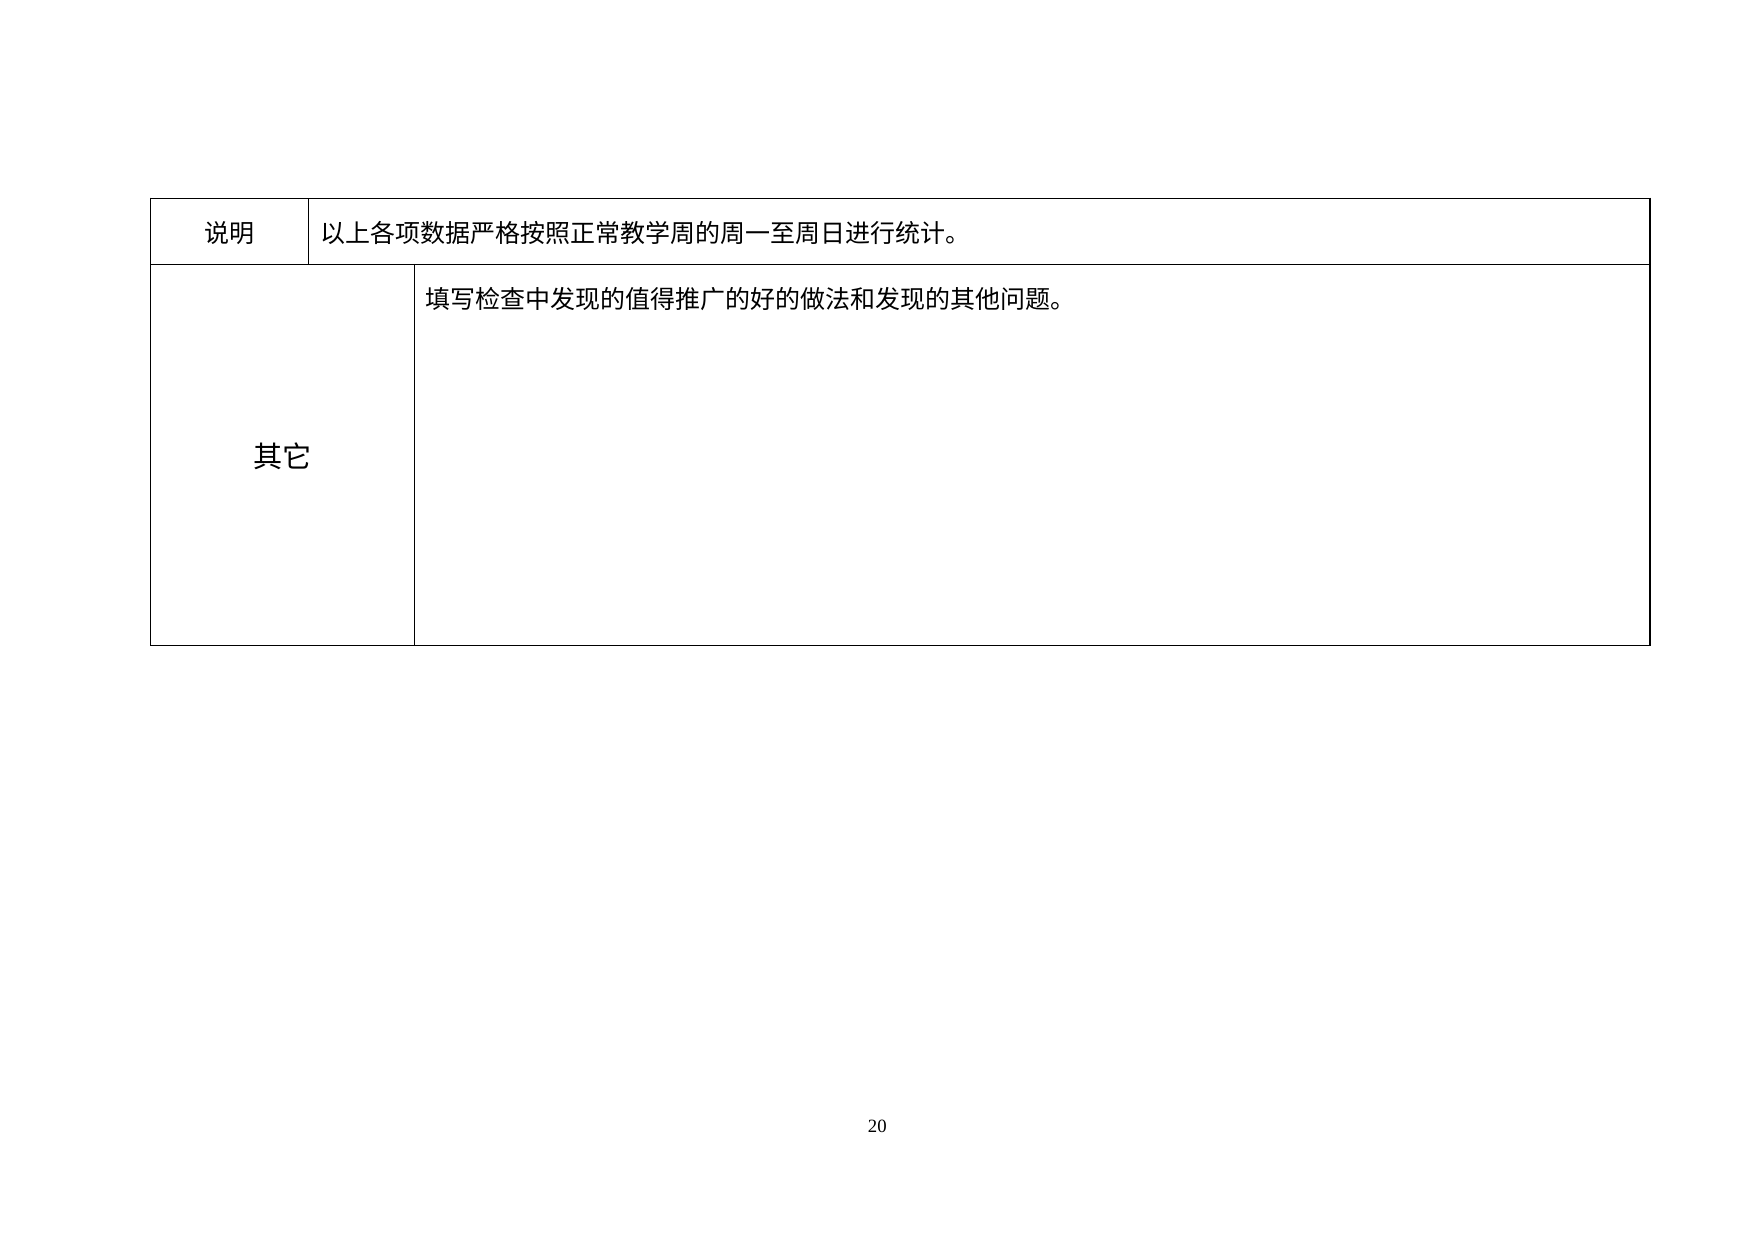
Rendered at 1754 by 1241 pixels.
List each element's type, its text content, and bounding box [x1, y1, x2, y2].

table_cell 填写检查中发现的值得推广的好的做法和发现的其他问题。 [415, 265, 1649, 645]
table_cell 以上各项数据严格按照正常教学周的周一至周日进行统计。 [309, 199, 1649, 264]
table_cell 说明 [151, 199, 308, 264]
table_cell 其它 [151, 265, 414, 645]
